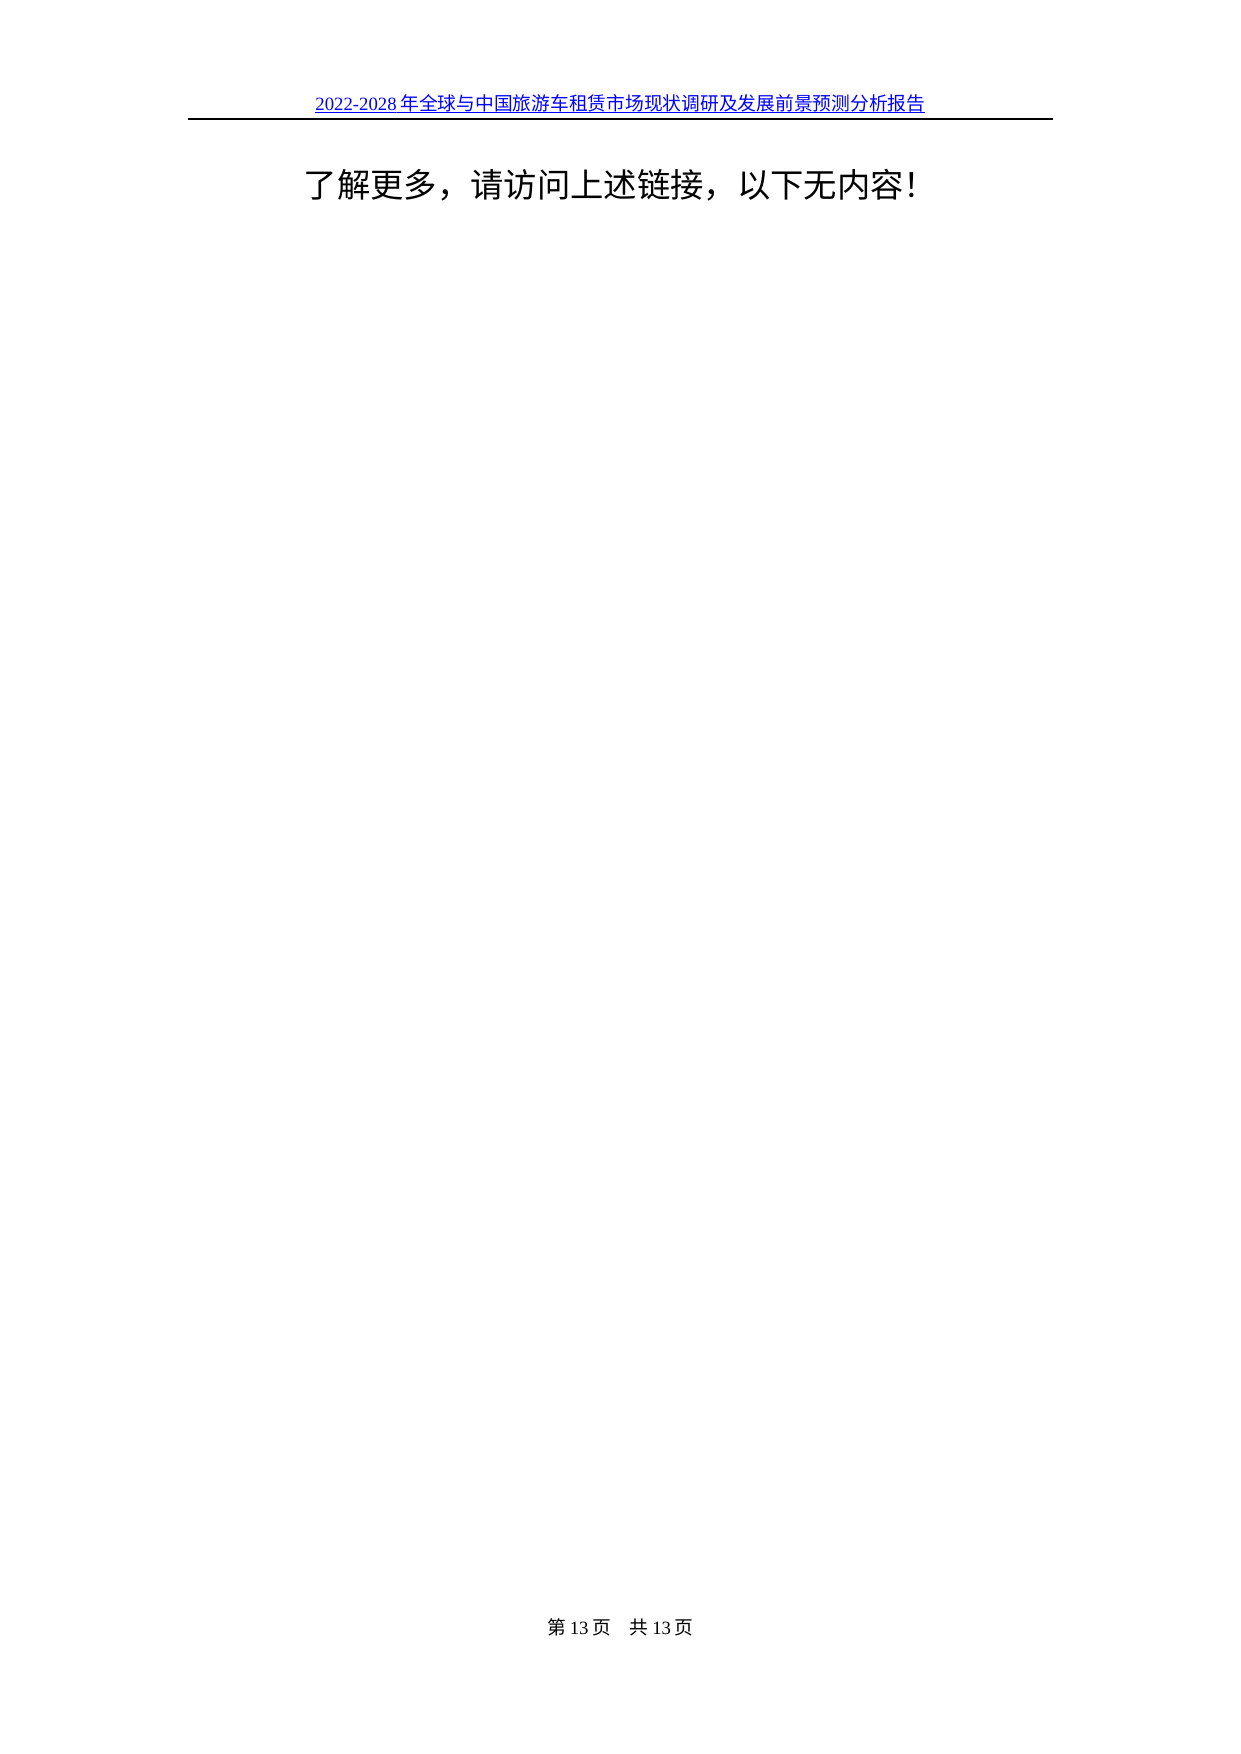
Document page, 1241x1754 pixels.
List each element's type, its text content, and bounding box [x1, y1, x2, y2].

title 了解更多，请访问上述链接，以下无内容！ [187, 150, 1053, 215]
